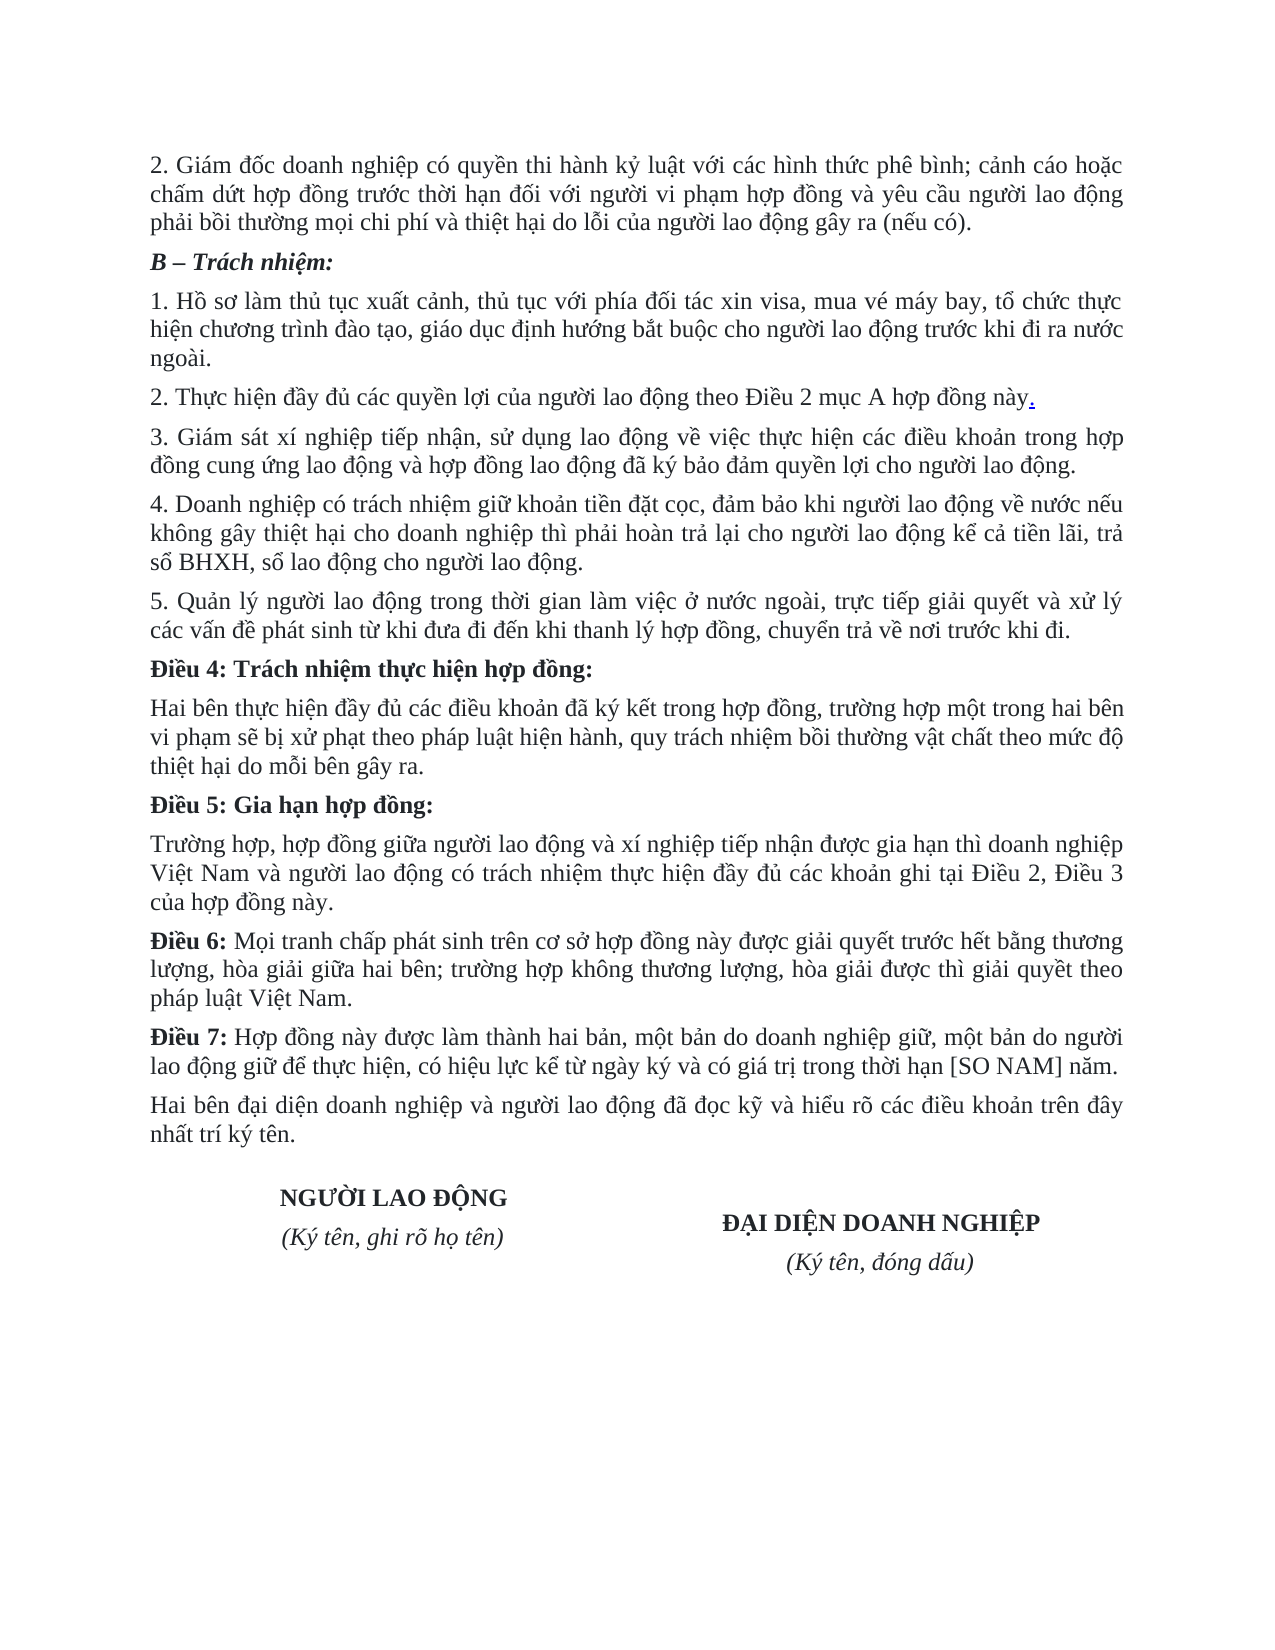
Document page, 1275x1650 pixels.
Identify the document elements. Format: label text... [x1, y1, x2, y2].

text Hai bên thực hiện đầy đủ các điều khoản đã ký kết trong hợp đồng, trường hợp một trong hai bên vi phạm sẽ bị xử phạt theo pháp luật hiện hành, quy trách nhiệm bồi thường vật chất theo mức độ thiệt hại do mỗi bên gây ra. [150, 693, 1125, 779]
text 2. Giám đốc doanh nghiệp có quyền thi hành kỷ luật với các hình thức phê bình; cảnh cáo hoặc chấm dứt hợp đồng trước thời hạn đối với người vi phạm hợp đồng và yêu cầu người lao động phải bồi thường mọi chi phí và thiệt hại do lỗi của người lao động gây ra (nếu có). [150, 150, 1125, 236]
text 1. Hồ sơ làm thủ tục xuất cảnh, thủ tục với phía đối tác xin visa, mua vé máy bay, tổ chức thực hiện chương trình đào tạo, giáo dục định hướng bắt buộc cho người lao động trước khi đi ra nước ngoài. [150, 286, 1125, 372]
text Điều 7: Hợp đồng này được làm thành hai bản, một bản do doanh nghiệp giữ, một bản do người lao động giữ để thực hiện, có hiệu lực kể từ ngày ký và có giá trị trong thời hạn [SO NAM] năm. [150, 1022, 1125, 1080]
text 4. Doanh nghiệp có trách nhiệm giữ khoản tiền đặt cọc, đảm bảo khi người lao động về nước nếu không gây thiệt hại cho doanh nghiệp thì phải hoàn trả lại cho người lao động kể cả tiền lãi, trả sổ BHXH, sổ lao động cho người lao động. [150, 489, 1125, 576]
text 3. Giám sát xí nghiệp tiếp nhận, sử dụng lao động về việc thực hiện các điều khoản trong hợp đồng cung ứng lao động và hợp đồng lao động đã ký bảo đảm quyền lợi cho người lao động. [150, 422, 1125, 479]
text Điều 4: Trách nhiệm thực hiện hợp đồng: [150, 654, 1125, 683]
text 5. Quản lý người lao động trong thời gian làm việc ở nước ngoài, trực tiếp giải quyết và xử lý các vấn đề phát sinh từ khi đưa đi đến khi thanh lý hợp đồng, chuyển trả về nơi trước khi đi. [150, 586, 1125, 644]
table_header NGƯỜI LAO ĐỘNG (Ký tên, ghi rõ họ tên) [150, 1158, 637, 1286]
text Hai bên đại diện doanh nghiệp và người lao động đã đọc kỹ và hiểu rõ các điều khoản trên đây nhất trí ký tên. [150, 1090, 1125, 1148]
text 2. Thực hiện đầy đủ các quyền lợi của người lao động theo Điều 2 mục A hợp đồng này. [150, 382, 1125, 411]
table_header ĐẠI DIỆN DOANH NGHIỆP (Ký tên, đóng dấu) [638, 1158, 1125, 1286]
text B – Trách nhiệm: [150, 247, 1125, 275]
text Điều 6: Mọi tranh chấp phát sinh trên cơ sở hợp đồng này được giải quyết trước hết bằng thương lượng, hòa giải giữa hai bên; trường hợp không thương lượng, hòa giải được thì giải quyềt theo pháp luật Việt Nam. [150, 926, 1125, 1012]
text Điều 5: Gia hạn hợp đồng: [150, 790, 1125, 819]
text Trường hợp, hợp đồng giữa người lao động và xí nghiệp tiếp nhận được gia hạn thì doanh nghiệp Việt Nam và người lao động có trách nhiệm thực hiện đầy đủ các khoản ghi tại Điều 2, Điều 3 của hợp đồng này. [150, 829, 1125, 915]
